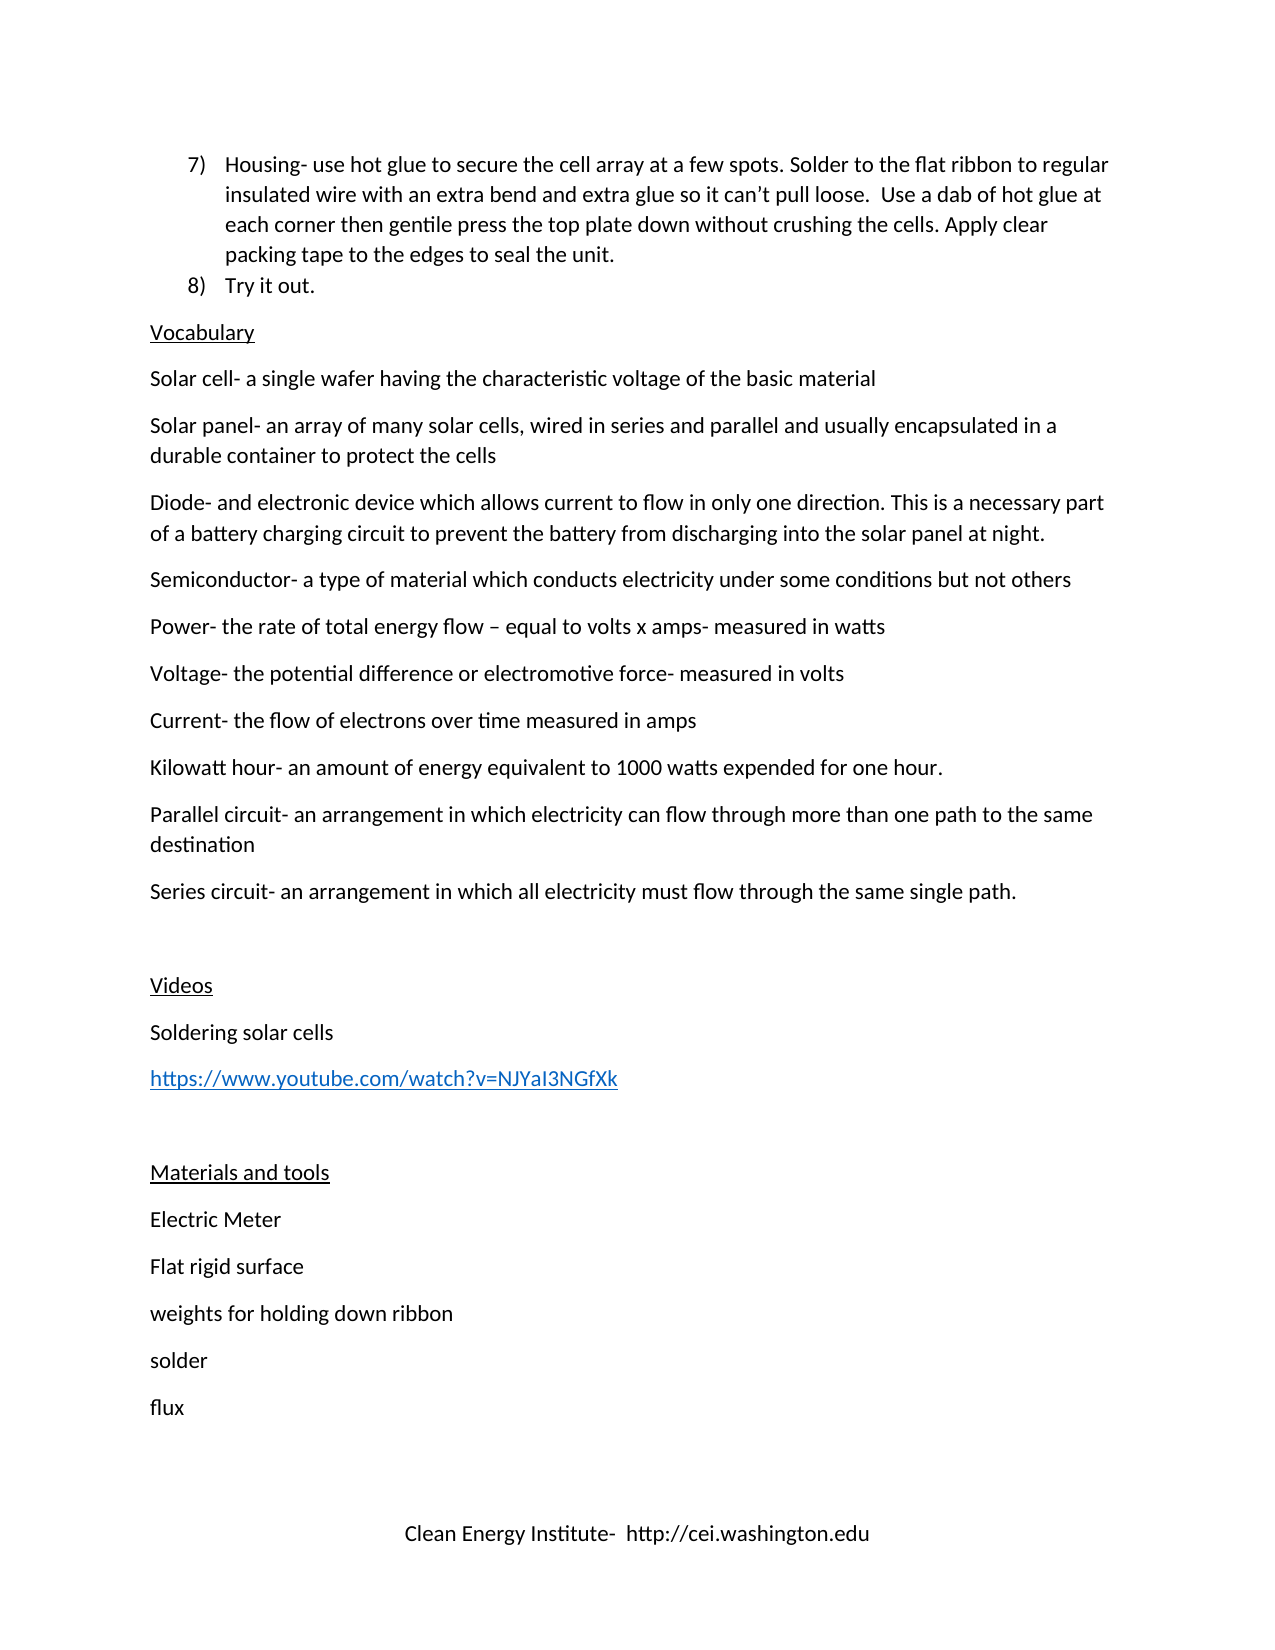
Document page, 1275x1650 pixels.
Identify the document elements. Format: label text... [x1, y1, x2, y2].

text Current- the flow of electrons over time measured in amps [150, 706, 1125, 734]
text Kilowatt hour- an amount of energy equivalent to 1000 watts expended for one hour. [150, 753, 1125, 781]
text Parallel circuit- an arrangement in which electricity can flow through more than one path to the same destination [150, 800, 1125, 858]
text weights for holding down ribbon [150, 1299, 1125, 1327]
text Solar cell- a single wafer having the characteristic voltage of the basic material [150, 364, 1125, 393]
text https://www.youtube.com/watch?v=NJYaI3NGfXk [150, 1064, 1125, 1093]
list Housing- use hot glue to secure the cell array at a few spots. Solder to the flat ribbon to regular insulated wire with an extra bend and extra glue so it can’t pull loose. Use a dab of hot glue at each corner then gentile press the top plate down without crushing the cells. Apply clear packing tape to the edges to seal the unit. [187, 150, 1125, 269]
text Power- the rate of total energy flow – equal to volts x amps- measured in watts [150, 612, 1125, 641]
text Semiconductor- a type of material which conducts electricity under some conditions but not others [150, 566, 1125, 594]
text Vocabulary [150, 318, 1125, 346]
text Diode- and electronic device which allows current to flow in only one direction. This is a necessary part of a battery charging circuit to prevent the battery from discharging into the solar panel at night. [150, 488, 1125, 547]
text Solar panel- an array of many solar cells, wired in series and parallel and usually encapsulated in a durable container to protect the cells [150, 411, 1125, 470]
text flux [150, 1393, 1125, 1421]
list Try it out. [187, 271, 1125, 299]
text Series circuit- an arrangement in which all electricity must flow through the same single path. [150, 877, 1125, 905]
text Voltage- the potential difference or electromotive force- measured in volts [150, 659, 1125, 687]
text Flat rigid surface [150, 1252, 1125, 1280]
text solder [150, 1346, 1125, 1374]
text Soldering solar cells [150, 1018, 1125, 1046]
text Electric Meter [150, 1205, 1125, 1233]
text Materials and tools [150, 1158, 1125, 1186]
text Videos [150, 971, 1125, 999]
